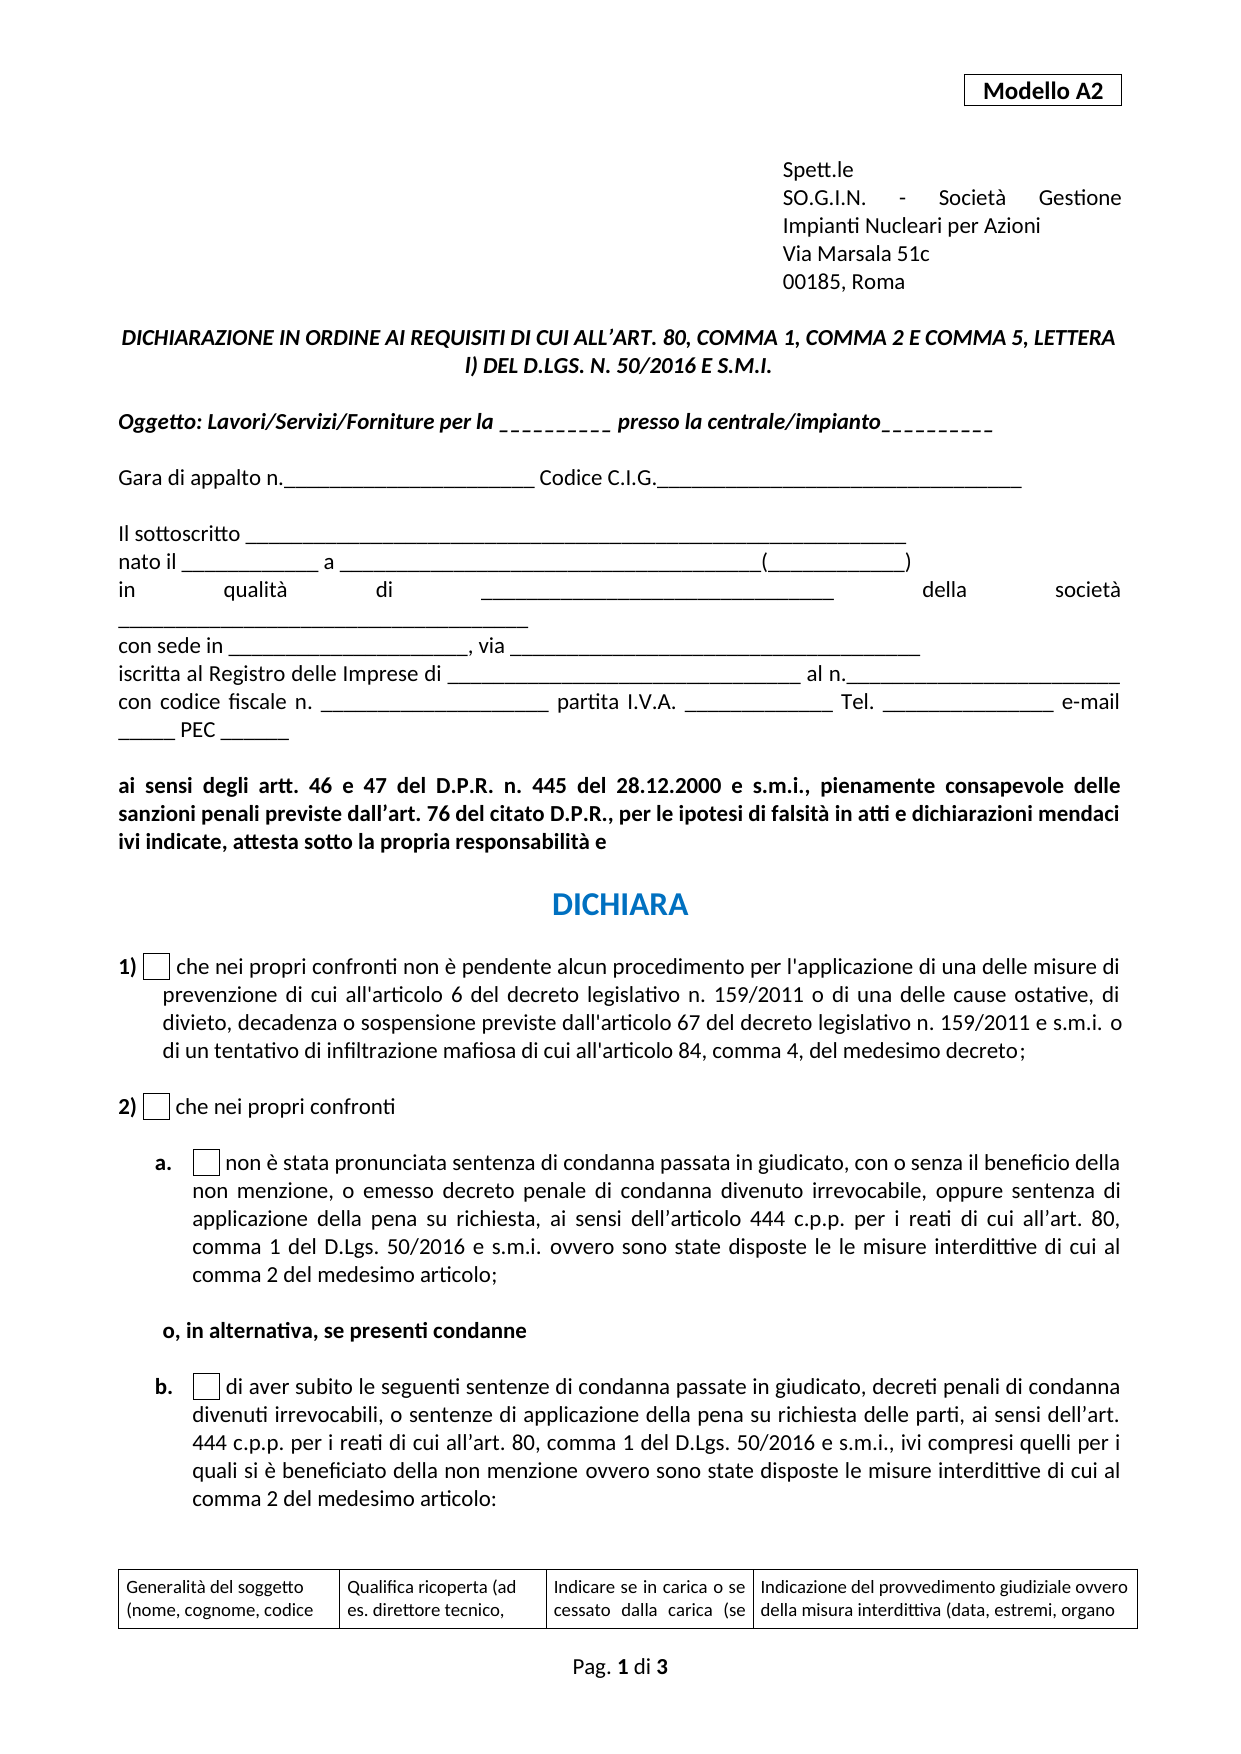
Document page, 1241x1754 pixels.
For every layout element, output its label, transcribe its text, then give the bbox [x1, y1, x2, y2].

text in qualità di _______________________________ della società ____________________________________ [118, 575, 1122, 631]
text DICHIARAZIONE IN ORDINE AI REQUISITI DI CUI ALL’ART. 80, COMMA 1, COMMA 2 E COMMA 5, LETTERA l) DEL D.LGS. N. 50/2016 E S.M.I. [118, 323, 1122, 379]
text Via Marsala 51c [783, 239, 1122, 267]
text iscritta al Registro delle Imprese di _______________________________ al n.________________________ con codice fiscale n. ____________________ partita I.V.A. _____________ Tel. _______________ e-mail _____ PEC ______ [118, 659, 1122, 743]
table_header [754, 1570, 1137, 1627]
text SO.G.I.N. - Società Gestione Impianti Nucleari per Azioni [783, 183, 1122, 239]
text Oggetto: Lavori/Servizi/Forniture per la __________ presso la centrale/impianto__________ [118, 407, 1122, 435]
text nato il ____________ a _____________________________________(____________) [118, 547, 1122, 575]
list non è stata pronunciata sentenza di condanna passata in giudicato, con o senza il beneficio della non menzione, o emesso decreto penale di condanna divenuto irrevocabile, oppure sentenza di applicazione della pena su richiesta, ai sensi dell’articolo 444 c.p.p. per i reati di cui all’art. 80, comma 1 del D.Lgs. 50/2016 e s.m.i. ovvero sono state disposte le le misure interdittive di cui al comma 2 del medesimo articolo; [154, 1148, 1122, 1288]
text o, in alternativa, se presenti condanne [162, 1316, 1122, 1344]
text Spett.le [783, 155, 1122, 183]
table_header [547, 1570, 753, 1627]
text 2) che nei propri confronti [118, 1092, 1122, 1120]
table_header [340, 1570, 546, 1627]
text con sede in _____________________, via ____________________________________ [118, 631, 1122, 659]
text Gara di appalto n.______________________ Codice C.I.G.________________________________ [118, 463, 1122, 491]
text 1) che nei propri confronti non è pendente alcun procedimento per l'applicazione di una delle misure di prevenzione di cui all'articolo 6 del decreto legislativo n. 159/2011 o di una delle cause ostative, di divieto, decadenza o sospensione previste dall'articolo 67 del decreto legislativo n. 159/2011 e s.m.i. o di un tentativo di infiltrazione mafiosa di cui all'articolo 84, comma 4, del medesimo decreto; [118, 952, 1122, 1064]
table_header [119, 1570, 339, 1627]
list di aver subito le seguenti sentenze di condanna passate in giudicato, decreti penali di condanna divenuti irrevocabili, o sentenze di applicazione della pena su richiesta delle parti, ai sensi dell’art. 444 c.p.p. per i reati di cui all’art. 80, comma 1 del D.Lgs. 50/2016 e s.m.i., ivi compresi quelli per i quali si è beneficiato della non menzione ovvero sono state disposte le misure interdittive di cui al comma 2 del medesimo articolo: [154, 1372, 1122, 1512]
text ai sensi degli artt. 46 e 47 del D.P.R. n. 445 del 28.12.2000 e s.m.i., pienamente consapevole delle sanzioni penali previste dall’art. 76 del citato D.P.R., per le ipotesi di falsità in atti e dichiarazioni mendaci ivi indicate, attesta sotto la propria responsabilità e [118, 771, 1122, 855]
text 00185, Roma [783, 267, 1122, 295]
subtitle DICHIARA [118, 883, 1122, 924]
text Il sottoscritto __________________________________________________________ [118, 519, 1122, 547]
